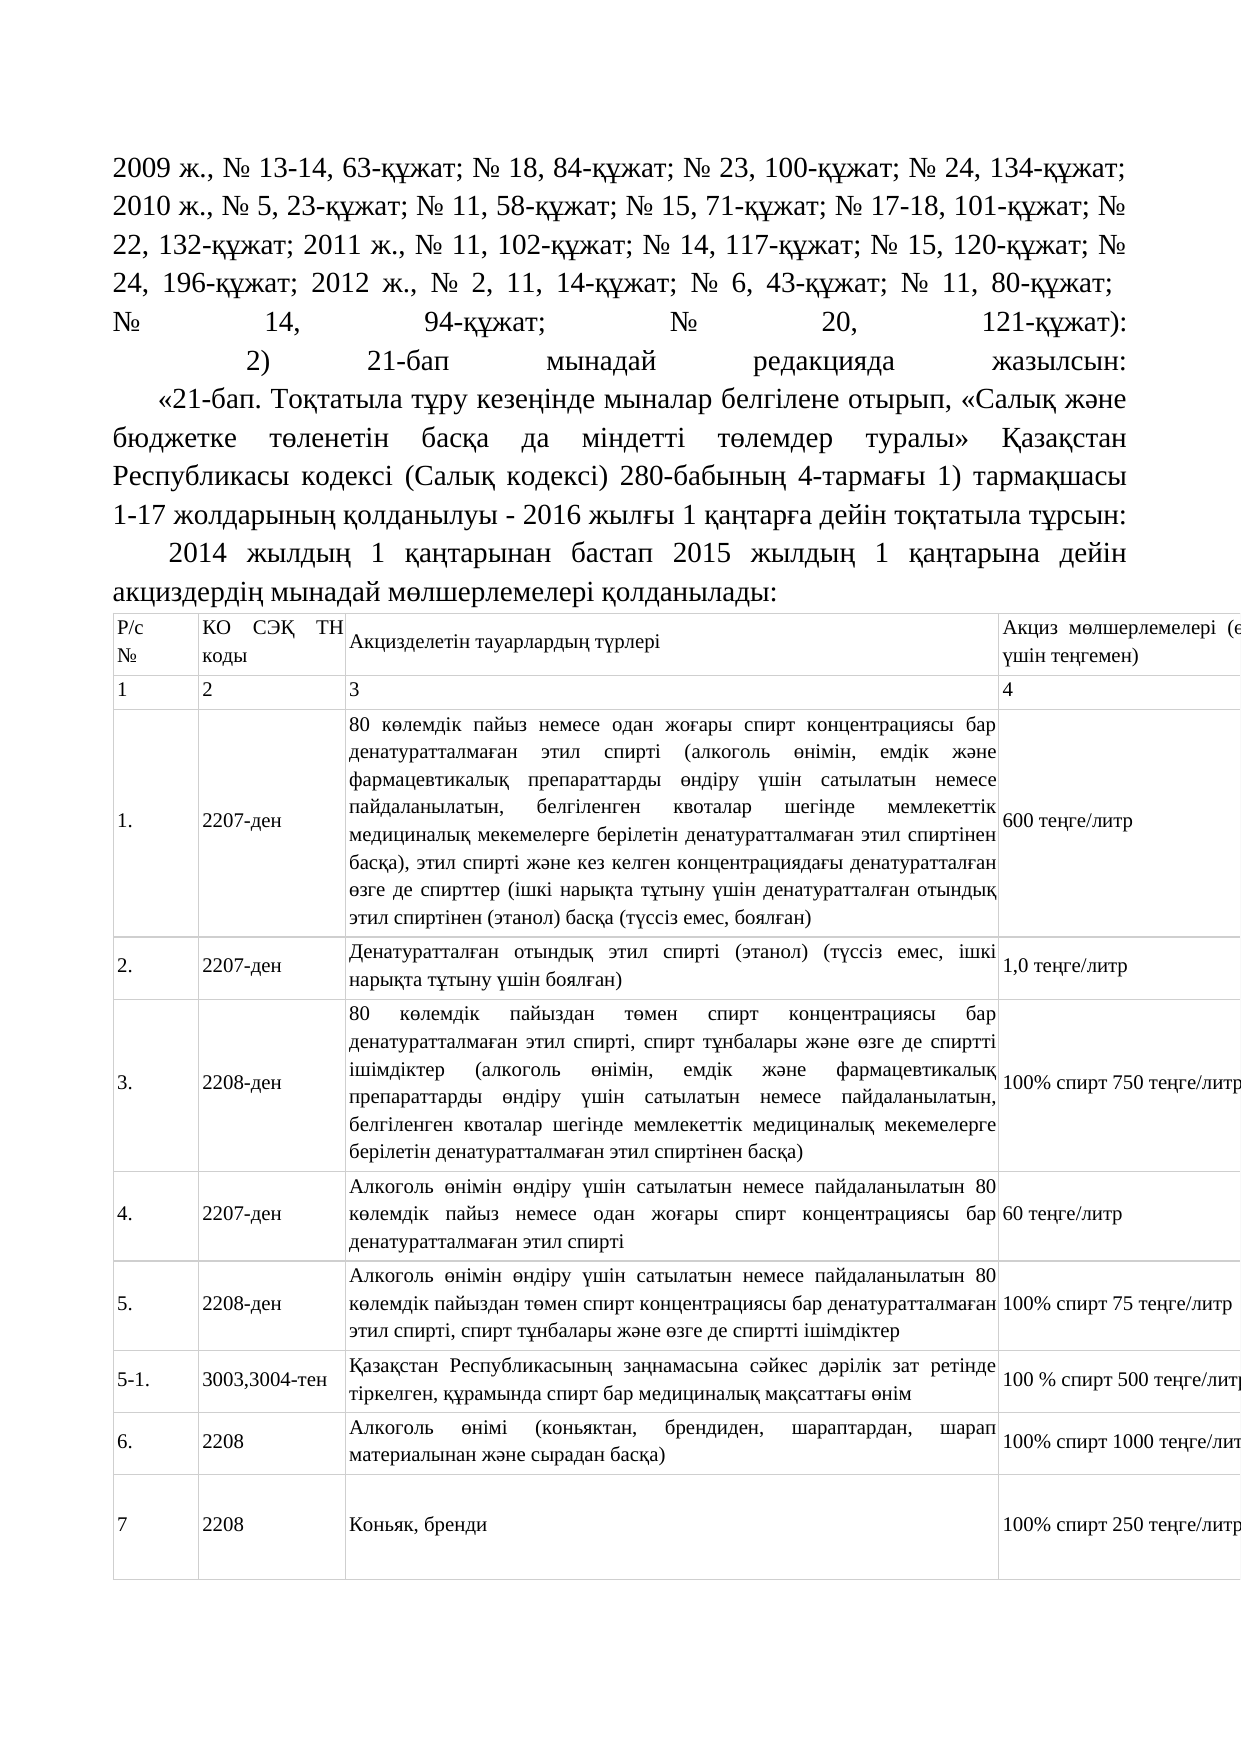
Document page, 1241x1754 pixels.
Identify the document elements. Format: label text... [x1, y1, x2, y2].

table_cell 7 [114, 1475, 198, 1579]
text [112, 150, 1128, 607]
table_cell Алкоголь өнімі (коньяктан, брендиден, шараптардан, шарап материалынан және сырадан басқа) [346, 1413, 998, 1474]
table_cell 3 [346, 676, 998, 709]
table_cell 2 [199, 676, 345, 709]
table_cell Қазақстан Республикасының заңнамасына сәйкес дәрiлiк зат ретiнде тіркелген, құрамында спирт бар медициналық мақсаттағы өнім [346, 1351, 998, 1412]
table_cell 3. [114, 1000, 198, 1171]
table_cell Алкоголь өнімін өндіру үшін сатылатын немесе пайдаланылатын 80 көлемдік пайыз немесе одан жоғары спирт концентрациясы бар денатуратталмаған этил спирті [346, 1172, 998, 1260]
table_header Акцизделетін тауарлардың түрлері [346, 614, 998, 674]
table_cell 60 теңге/литр [999, 1172, 1240, 1260]
table_header Р/с № [114, 614, 198, 674]
table_cell 1. [114, 710, 198, 936]
table_cell 80 көлемдік пайыздан төмен спирт концентрациясы бар денатуратталмаған этил спирті, спирт тұнбалары және өзге де спиртті ішімдіктер (алкоголь өнімін, емдік және фармацевтикалық препараттарды өндіру үшін сатылатын немесе пайдаланылатын, белгіленген квоталар шегінде мемлекеттік медициналық мекемелерге берілетін денатуратталмаған этил спиртінен басқа) [346, 1000, 998, 1171]
table_cell 2208 [199, 1413, 345, 1474]
table_cell 2208-ден [199, 1000, 345, 1171]
table_header Акциз мөлшерлемелері (өлшем бірлігі үшін теңгемен) [999, 614, 1240, 674]
table_header КО СЭҚ ТН коды [199, 614, 345, 674]
table_cell Алкоголь өнімін өндіру үшін сатылатын немесе пайдаланылатын 80 көлемдік пайыздан төмен спирт концентрациясы бар денатуратталмаған этил спирті, спирт тұнбалары және өзге де спиртті ішімдіктер [346, 1262, 998, 1350]
table_cell 2208-ден [199, 1262, 345, 1350]
table_cell 5. [114, 1262, 198, 1350]
table_cell 100 % спирт 500 теңге/литр [999, 1351, 1240, 1412]
table_cell 1,0 теңге/литр [999, 938, 1240, 998]
table_cell 2207-ден [199, 938, 345, 998]
table_cell 2207-ден [199, 1172, 345, 1260]
table_cell 4 [999, 676, 1240, 709]
table_cell 100% спирт 750 теңге/литр [999, 1000, 1240, 1171]
table_cell 2208 [199, 1475, 345, 1579]
table_cell Коньяк, бренди [346, 1475, 998, 1579]
table_cell 2. [114, 938, 198, 998]
table_cell 2207-ден [199, 710, 345, 936]
table_cell 100% спирт 1000 теңге/литр [999, 1413, 1240, 1474]
table_cell 6. [114, 1413, 198, 1474]
table_cell 1 [114, 676, 198, 709]
table_cell 100% спирт 75 теңге/литр [999, 1262, 1240, 1350]
table_cell 3003,3004-тен [199, 1351, 345, 1412]
table_cell 100% спирт 250 теңге/литр [999, 1475, 1240, 1579]
table_cell Денатуратталған отындық этил спирті (этанол) (түссіз емес, ішкі нарықта тұтыну үшін боялған) [346, 938, 998, 998]
table_cell 600 теңге/литр [999, 710, 1240, 936]
table_cell 5-1. [114, 1351, 198, 1412]
table_cell 4. [114, 1172, 198, 1260]
table_cell 80 көлемдік пайыз немесе одан жоғары спирт концентрациясы бар денатуратталмаған этил спиртi (алкоголь өнiмiн, емдiк және фармацевтикалық препараттарды өндiру үшiн сатылатын немесе пайдаланылатын, белгiленген квоталар шегiнде мемлекеттік медициналық мекемелерге берiлетiн денатуратталмаған этил спиртiнен басқа), этил спиртi және кез келген концентрациядағы денатуратталған өзге де спирттер (iшкi нарықта тұтыну үшін денатуратталған отындық этил спиртінен (этанол) басқа (түссiз емес, боялған) [346, 710, 998, 936]
